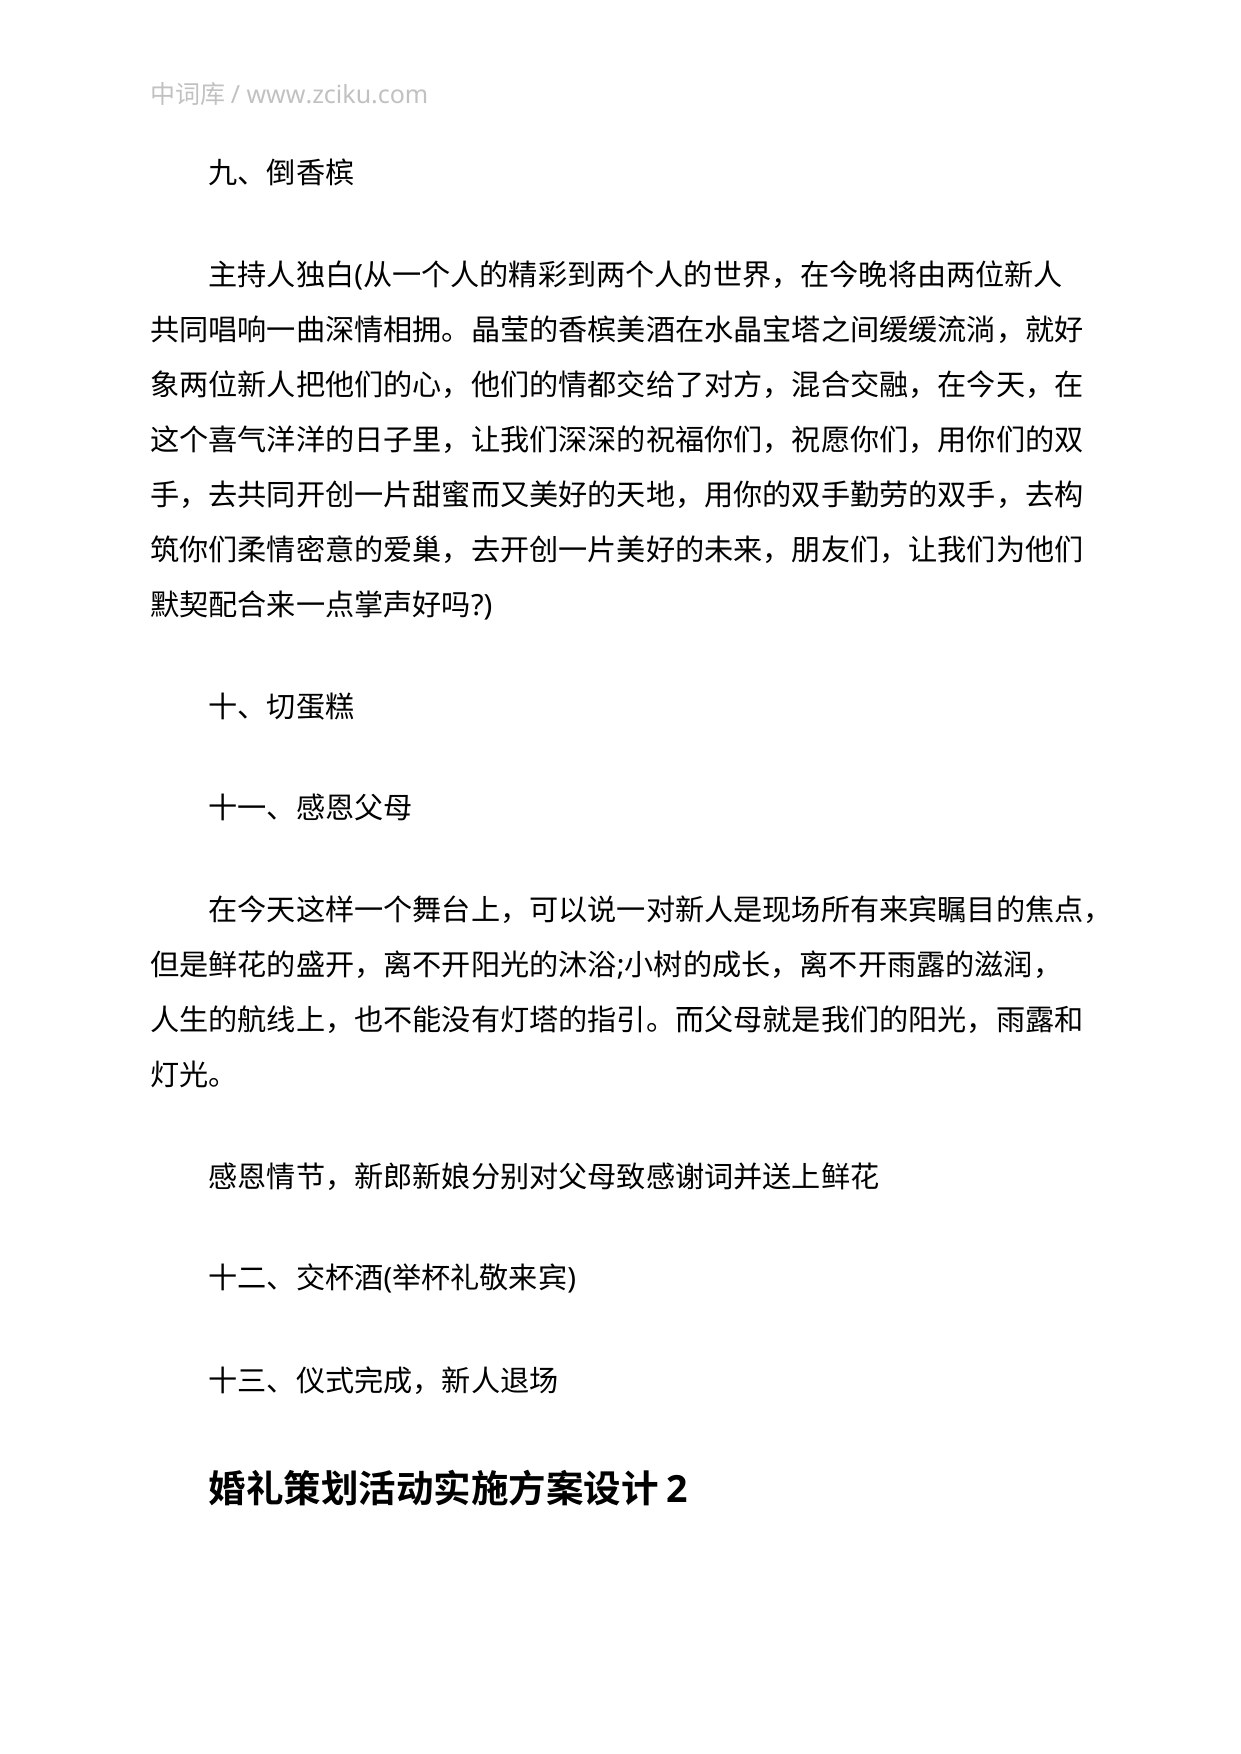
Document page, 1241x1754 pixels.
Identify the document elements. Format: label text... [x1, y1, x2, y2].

text 婚礼策划活动实施方案设计2 [150, 1459, 1090, 1513]
text 十二、交杯酒(举杯礼敬来宾) [150, 1255, 1090, 1297]
text 九、倒香槟 [150, 150, 1090, 192]
text 十、切蛋糕 [150, 683, 1090, 726]
text 感恩情节，新郎新娘分别对父母致感谢词并送上鲜花 [150, 1153, 1090, 1196]
text 十三、仪式完成，新人退场 [150, 1357, 1090, 1399]
text 十一、感恩父母 [150, 785, 1090, 827]
text 主持人独白(从一个人的精彩到两个人的世界，在今晚将由两位新人共同唱响一曲深情相拥。晶莹的香槟美酒在水晶宝塔之间缓缓流淌，就好象两位新人把他们的心，他们的情都交给了对方，混合交融，在今天，在这个喜气洋洋的日子里，让我们深深的祝福你们，祝愿你们，用你们的双手，去共同开创一片甜蜜而又美好的天地，用你的双手勤劳的双手，去构筑你们柔情密意的爱巢，去开创一片美好的未来，朋友们，让我们为他们默契配合来一点掌声好吗?) [150, 252, 1090, 624]
text 在今天这样一个舞台上，可以说一对新人是现场所有来宾瞩目的焦点，但是鲜花的盛开，离不开阳光的沐浴;小树的成长，离不开雨露的滋润，人生的航线上，也不能没有灯塔的指引。而父母就是我们的阳光，雨露和灯光。 [150, 887, 1090, 1094]
